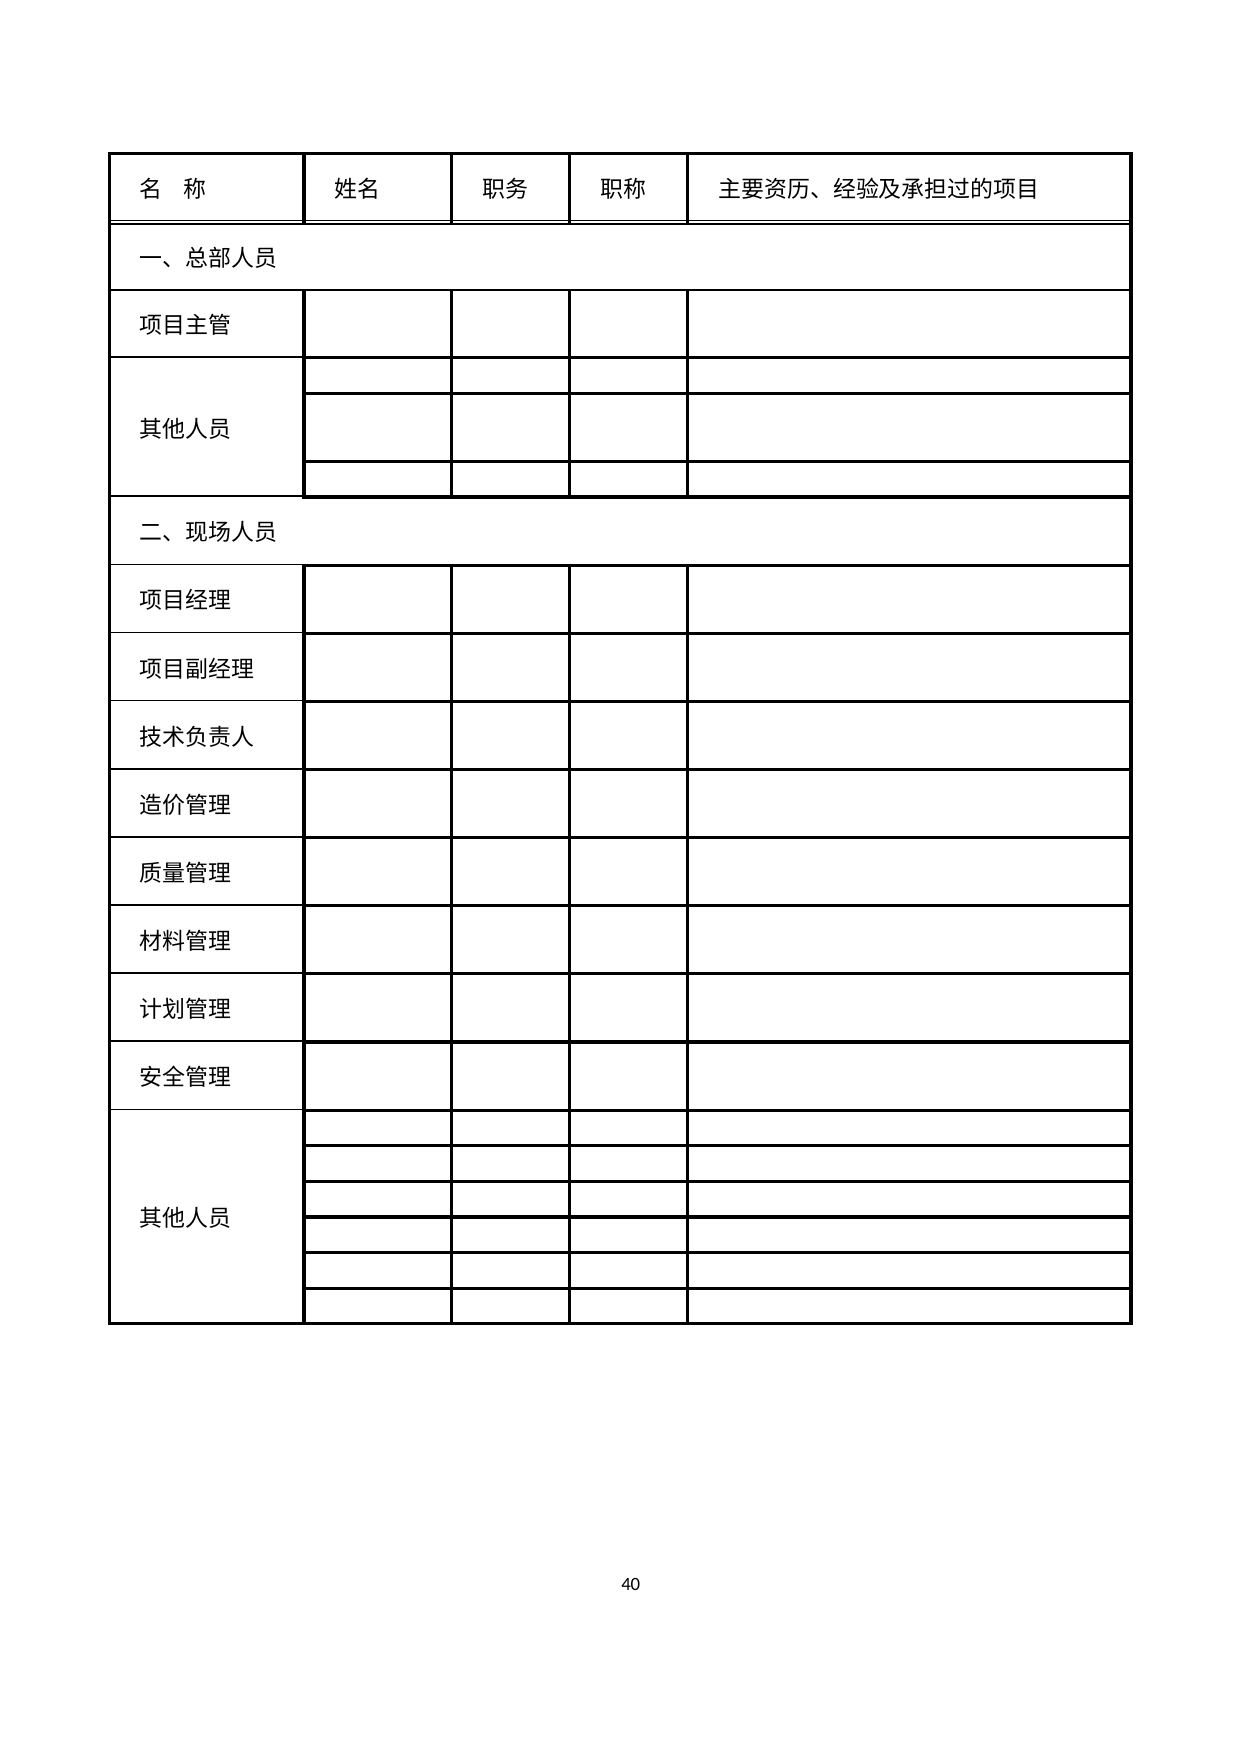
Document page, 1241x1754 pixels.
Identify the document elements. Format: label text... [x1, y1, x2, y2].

table_cell [689, 1183, 1129, 1215]
table_cell [306, 1044, 450, 1108]
table_cell [453, 907, 568, 972]
table_cell [306, 395, 450, 460]
table_cell [689, 1044, 1129, 1108]
table_cell [306, 703, 450, 768]
table_cell [453, 463, 568, 495]
table_cell 二、现场人员 [111, 497, 1129, 563]
table_cell [571, 1254, 686, 1287]
table_cell [689, 1290, 1129, 1322]
table_cell [571, 907, 686, 972]
table_cell [689, 975, 1129, 1040]
table_cell [453, 975, 568, 1040]
table_cell 技术负责人 [111, 701, 302, 768]
table_cell [689, 567, 1129, 632]
table_cell [571, 635, 686, 700]
table_cell [306, 1183, 450, 1215]
table_cell [689, 1147, 1129, 1180]
table_cell [571, 1290, 686, 1322]
table_cell [571, 395, 686, 460]
table_cell [571, 703, 686, 768]
table_cell [571, 567, 686, 632]
table_cell 造价管理 [111, 770, 302, 836]
table_cell [453, 359, 568, 392]
table_cell [571, 975, 686, 1040]
table_cell [571, 1112, 686, 1144]
table_cell [689, 1112, 1129, 1144]
table_cell 安全管理 [111, 1042, 302, 1108]
table_cell 一、总部人员 [111, 225, 1129, 289]
table_cell [453, 1147, 568, 1180]
table_cell [571, 1183, 686, 1215]
table_cell [453, 1290, 568, 1322]
table_header 主要资历、经验及承担过的项目 [689, 155, 1129, 220]
table_cell [453, 1254, 568, 1287]
table_cell [571, 291, 686, 356]
table_cell [453, 771, 568, 836]
table_cell 质量管理 [111, 838, 302, 904]
table_cell [306, 635, 450, 700]
table_cell [306, 1112, 450, 1144]
table_cell [306, 1219, 450, 1251]
table_cell 项目副经理 [111, 633, 302, 700]
table_cell [453, 703, 568, 768]
table_cell [111, 358, 302, 392]
table_cell [689, 463, 1129, 495]
table_cell [689, 839, 1129, 904]
table_cell [571, 463, 686, 495]
table_cell [306, 839, 450, 904]
table_cell [306, 975, 450, 1040]
table_header 名 称 [111, 155, 302, 220]
table_cell [689, 635, 1129, 700]
table_cell [453, 635, 568, 700]
table_cell [453, 1112, 568, 1144]
table_cell [689, 703, 1129, 768]
table_cell [689, 1254, 1129, 1287]
table_cell [306, 907, 450, 972]
table_cell [689, 359, 1129, 392]
table_cell [571, 839, 686, 904]
table_cell 其他人员 [111, 392, 302, 460]
table_cell [306, 1147, 450, 1180]
table_cell [453, 291, 568, 356]
table_header 职务 [453, 155, 568, 220]
table_cell 项目经理 [111, 565, 302, 632]
table_cell [453, 1219, 568, 1251]
table_cell [453, 1044, 568, 1108]
table_cell 项目主管 [111, 291, 302, 356]
table_header 职称 [571, 155, 686, 220]
table_cell [306, 359, 450, 392]
table_cell [571, 359, 686, 392]
table_cell [571, 1147, 686, 1180]
table_cell [306, 463, 450, 495]
table_cell [689, 291, 1129, 356]
table_header 姓名 [306, 155, 450, 220]
table_cell [306, 1290, 450, 1322]
table_cell [111, 460, 302, 495]
table_cell [453, 839, 568, 904]
table_cell [571, 1219, 686, 1251]
table_cell [689, 907, 1129, 972]
table_cell [306, 1254, 450, 1287]
table_cell 材料管理 [111, 906, 302, 972]
table_cell [571, 1044, 686, 1108]
table_cell [571, 771, 686, 836]
table_cell [453, 395, 568, 460]
table_cell [453, 1183, 568, 1215]
table_cell 计划管理 [111, 974, 302, 1040]
table_cell [453, 567, 568, 632]
table_cell [689, 395, 1129, 460]
table_cell [689, 771, 1129, 836]
table_cell [306, 771, 450, 836]
table_cell [306, 567, 450, 632]
table_cell [306, 291, 450, 356]
table_cell [689, 1219, 1129, 1251]
table_cell 其他人员 [111, 1110, 302, 1322]
